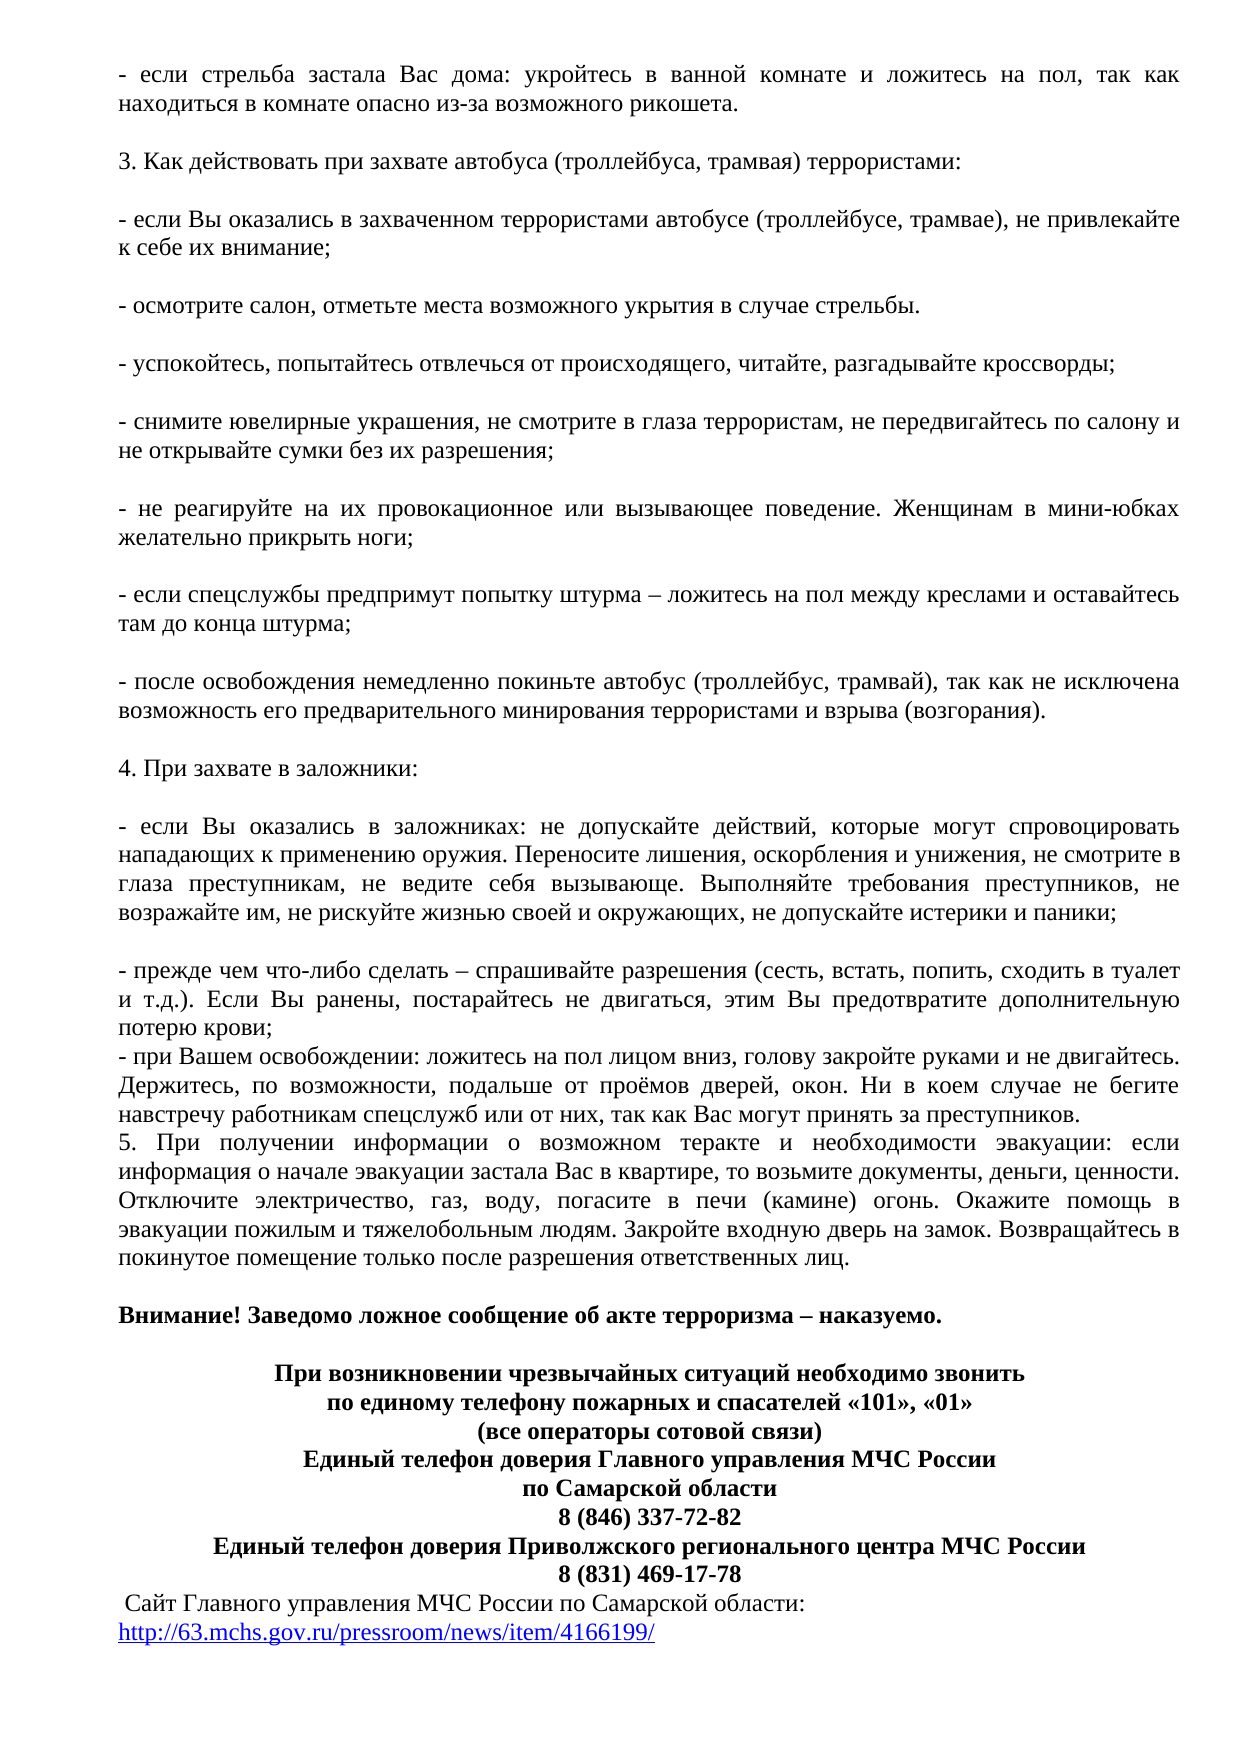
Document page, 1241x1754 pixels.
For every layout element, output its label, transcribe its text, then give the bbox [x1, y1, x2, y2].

text - не реагируйте на их провокационное или вызывающее поведение. Женщинам в мини-юбках желательно прикрыть ноги; [118, 493, 1181, 550]
text 5. При получении информации о возможном теракте и необходимости эвакуации: если информация о начале эвакуации застала Вас в квартире, то возьмите документы, деньги, ценности. Отключите электричество, газ, воду, погасите в печи (камине) огонь. Окажите помощь в эвакуации пожилым и тяжелобольным людям. Закройте входную дверь на замок. Возвращайтесь в покинутое помещение только после разрешения ответственных лиц. [118, 1127, 1181, 1271]
text 8 (831) 469-17-78 [118, 1559, 1181, 1588]
text При возникновении чрезвычайных ситуаций необходимо звонить [118, 1358, 1181, 1387]
text - снимите ювелирные украшения, не смотрите в глаза террористам, не передвигайтесь по салону и не открывайте сумки без их разрешения; [118, 406, 1181, 464]
text - если Вы оказались в захваченном террористами автобусе (троллейбусе, трамвае), не привлекайте к себе их внимание; [118, 204, 1181, 261]
text - после освобождения немедленно покиньте автобус (троллейбус, трамвай), так как не исключена возможность его предварительного минирования террористами и взрыва (возгорания). [118, 666, 1181, 724]
text - осмотрите салон, отметьте места возможного укрытия в случае стрельбы. [118, 290, 1181, 319]
text Единый телефон доверия Главного управления МЧС России [118, 1444, 1181, 1473]
text (все операторы сотовой связи) [118, 1416, 1181, 1444]
text Единый телефон доверия Приволжского регионального центра МЧС России [118, 1531, 1181, 1559]
text 4. При захвате в заложники: [118, 753, 1181, 782]
text Внимание! Заведомо ложное сообщение об акте терроризма – наказуемо. [118, 1300, 1181, 1329]
text - прежде чем что-либо сделать – спрашивайте разрешения (сесть, встать, попить, сходить в туалет и т.д.). Если Вы ранены, постарайтесь не двигаться, этим Вы предотвратите дополнительную потерю крови; [118, 955, 1181, 1041]
text - если спецслужбы предпримут попытку штурма – ложитесь на пол между креслами и оставайтесь там до конца штурма; [118, 579, 1181, 637]
text - если Вы оказались в заложниках: не допускайте действий, которые могут спровоцировать нападающих к применению оружия. Переносите лишения, оскорбления и унижения, не смотрите в глаза преступникам, не ведите себя вызывающе. Выполняйте требования преступников, не возражайте им, не рискуйте жизнью своей и окружающих, не допускайте истерики и паники; [118, 811, 1181, 926]
text - если стрельба застала Вас дома: укройтесь в ванной комнате и ложитесь на пол, так как находиться в комнате опасно из-за возможного рикошета. [118, 59, 1181, 117]
text - при Вашем освобождении: ложитесь на пол лицом вниз, голову закройте руками и не двигайтесь. Держитесь, по возможности, подальше от проёмов дверей, окон. Ни в коем случае не бегите навстречу работникам спецслужб или от них, так как Вас могут принять за преступников. [118, 1041, 1181, 1127]
text 8 (846) 337-72-82 [118, 1502, 1181, 1531]
text 3. Как действовать при захвате автобуса (троллейбуса, трамвая) террористами: [118, 146, 1181, 174]
text по Самарской области [118, 1473, 1181, 1502]
text Сайт Главного управления МЧС России по Самарской области: http://63.mchs.gov.ru/pressroom/news/item/4166199/ [118, 1588, 1181, 1646]
text по единому телефону пожарных и спасателей «101», «01» [118, 1387, 1181, 1416]
text - успокойтесь, попытайтесь отвлечься от происходящего, читайте, разгадывайте кроссворды; [118, 348, 1181, 377]
